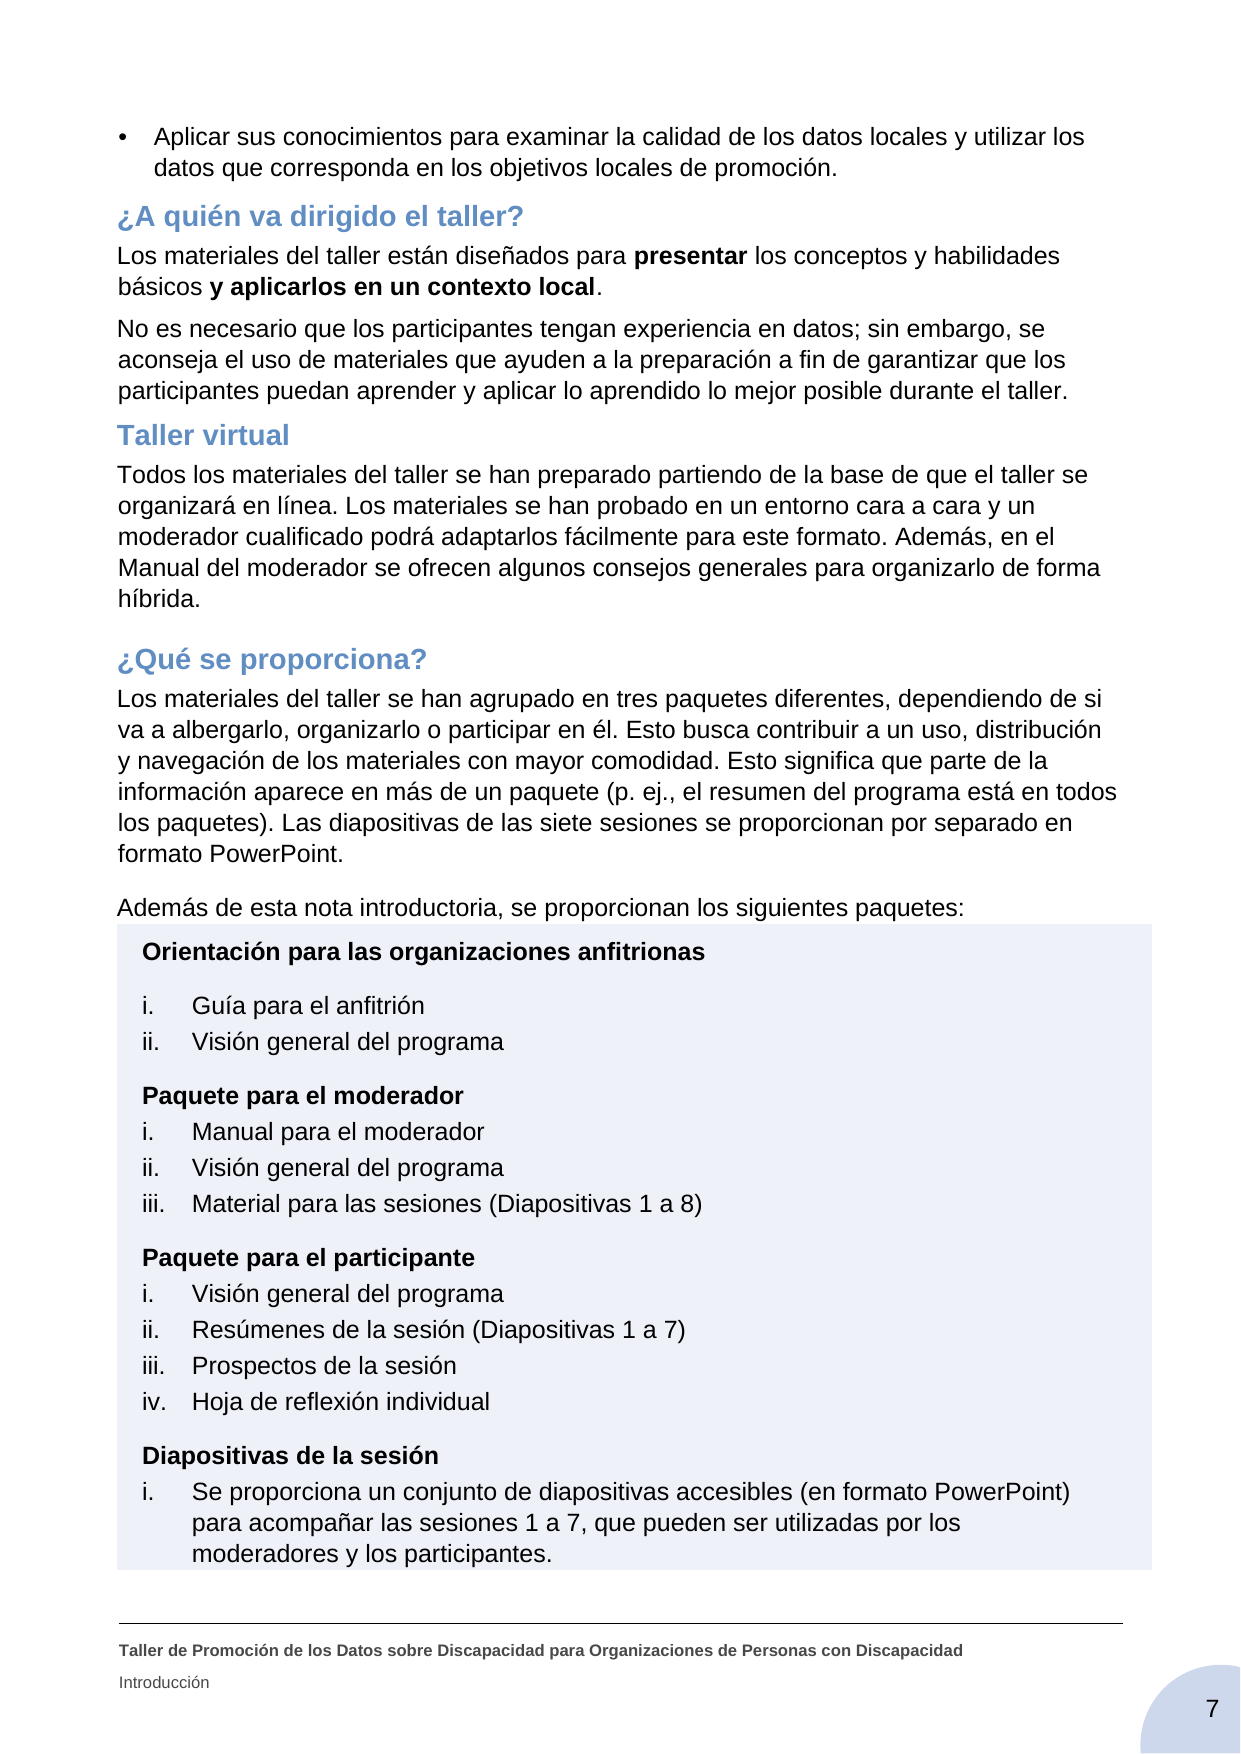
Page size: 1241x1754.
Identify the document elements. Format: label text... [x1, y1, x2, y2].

text Los materiales del taller están diseñados para presentar los conceptos y habilidades básicos y aplicarlos en un contexto local. [117, 241, 1122, 301]
text ¿A quién va dirigido el taller? [117, 199, 1122, 233]
text Los materiales del taller se han agrupado en tres paquetes diferentes, dependiendo de si va a albergarlo, organizarlo o participar en él. Esto busca contribuir a un uso, distribución y navegación de los materiales con mayor comodidad. Esto significa que parte de la información aparece en más de un paquete (p. ej., el resumen del programa está en todos los paquetes). Las diapositivas de las siete sesiones se proporcionan por separado en formato PowerPoint. [117, 684, 1122, 868]
text Todos los materiales del taller se han preparado partiendo de la base de que el taller se organizará en línea. Los materiales se han probado en un entorno cara a cara y un moderador cualificado podrá adaptarlos fácilmente para este formato. Además, en el Manual del moderador se ofrecen algunos consejos generales para organizarlo de forma híbrida. [117, 459, 1122, 612]
text Además de esta nota introductoria, se proporcionan los siguientes paquetes: [117, 893, 1122, 922]
table_header Orientación para las organizaciones anfitrionas Guía para el anfitrión Visión general del programa Paquete para el moderador Manual para el moderador Visión general del programa Material para las sesiones (Diapositivas 1 a 8) Paquete para el participante Visión general del programa Resúmenes de la sesión (Diapositivas 1 a 7) Prospectos de la sesión Hoja de reflexión individual Diapositivas de la sesión Se proporciona un conjunto de diapositivas accesibles (en formato PowerPoint) para acompañar las sesiones 1 a 7, que pueden ser utilizadas por los moderadores y los participantes. [117, 924, 1152, 1570]
list Aplicar sus conocimientos para examinar la calidad de los datos locales y utilizar los datos que corresponda en los objetivos locales de promoción. [118, 122, 1122, 181]
text No es necesario que los participantes tengan experiencia en datos; sin embargo, se aconseja el uso de materiales que ayuden a la preparación a fin de garantizar que los participantes puedan aprender y aplicar lo aprendido lo mejor posible durante el taller. [117, 314, 1122, 405]
subtitle Taller virtual [117, 418, 1122, 451]
text ¿Qué se proporciona? [117, 642, 1122, 676]
